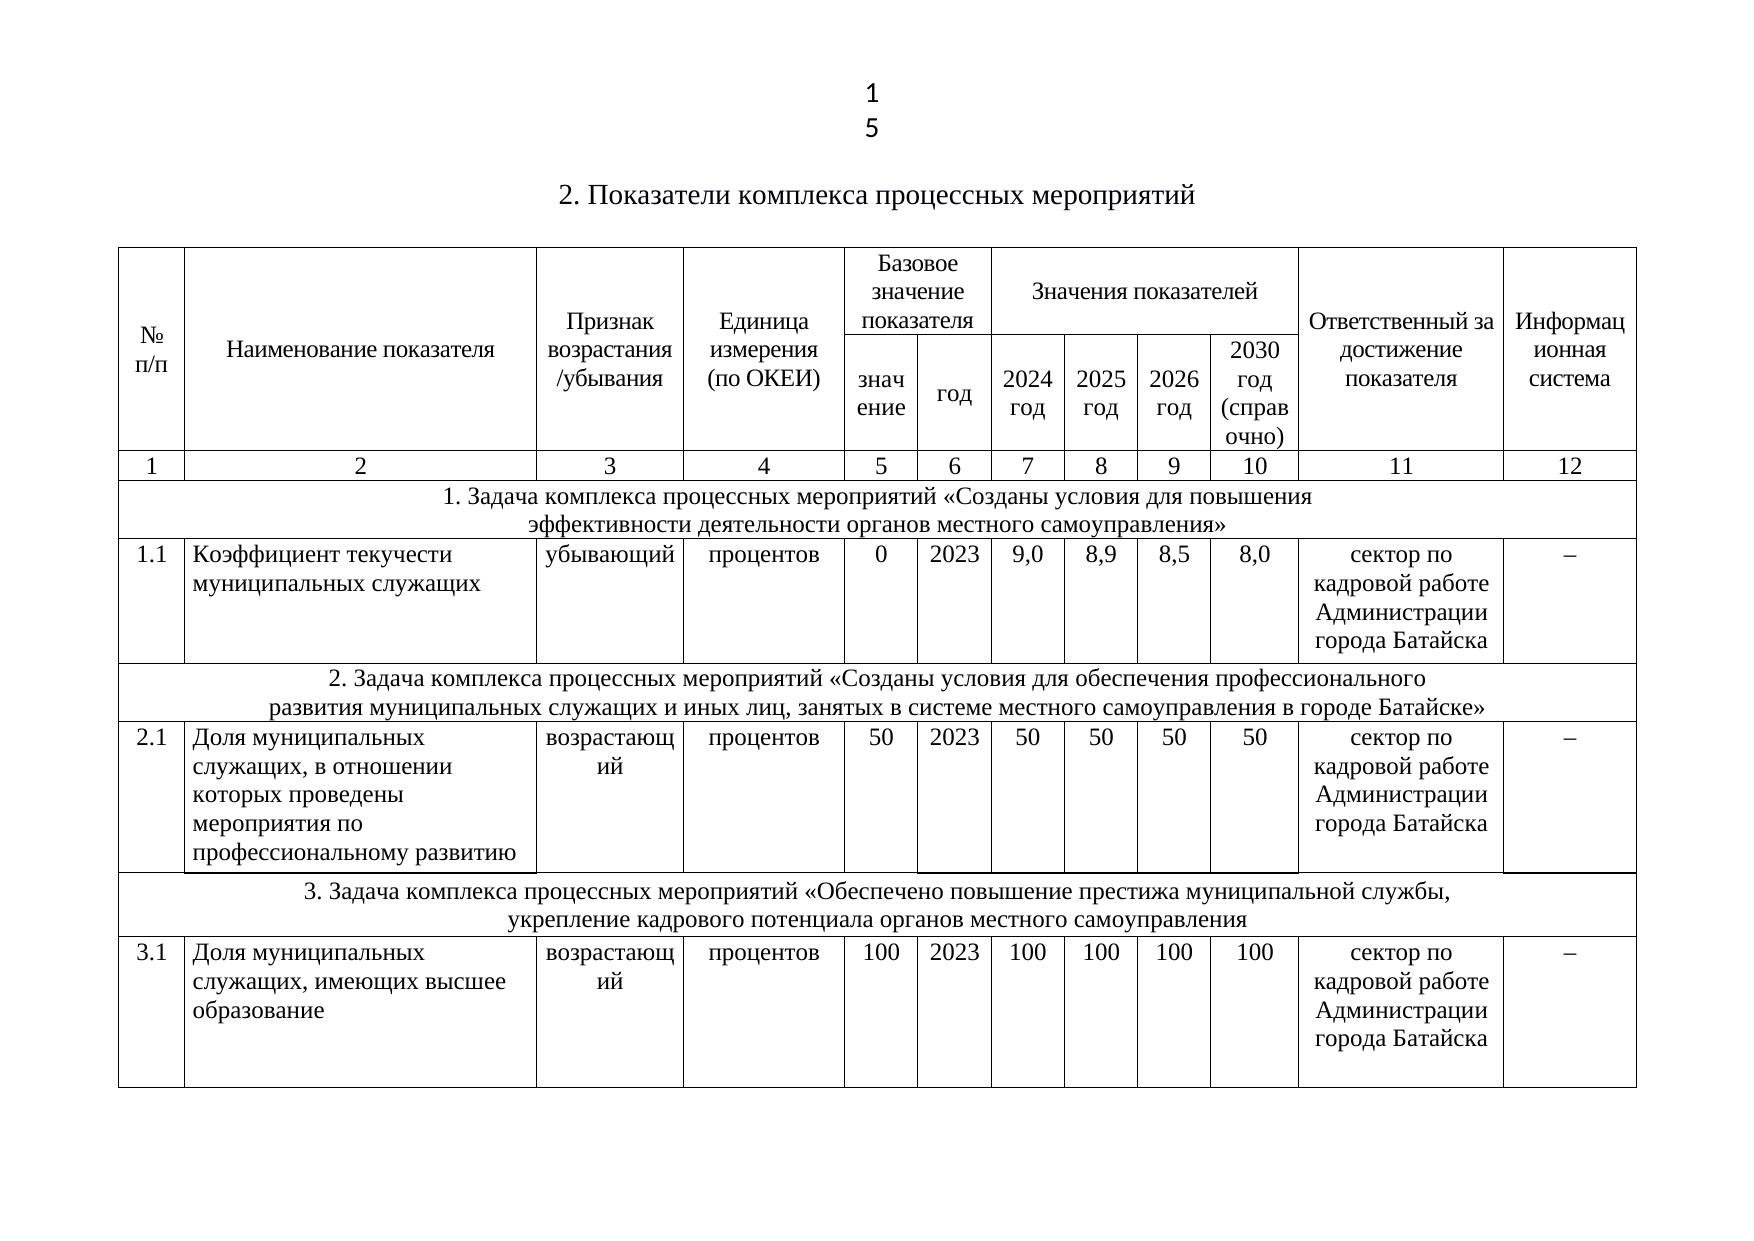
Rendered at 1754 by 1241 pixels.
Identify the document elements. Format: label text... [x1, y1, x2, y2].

table_cell 2 [185, 451, 536, 480]
table_cell 2023 [918, 937, 991, 1087]
table_cell сектор по кадровой работе Администрации города Батайска [1299, 937, 1503, 1087]
table_cell 100 [1138, 937, 1210, 1087]
table_cell 2023 [918, 722, 991, 872]
table_cell сектор по кадровой работе Администрации города Батайска [1299, 722, 1503, 872]
table_cell 2026 год [1138, 335, 1210, 450]
table_header Значения показателей [992, 248, 1298, 334]
table_cell 50 [845, 722, 917, 872]
table_cell 100 [992, 937, 1064, 1087]
table_cell 9,0 [992, 539, 1064, 662]
table_cell 1.1 [119, 539, 184, 662]
table_cell процентов [684, 937, 844, 1087]
table_header № п/п [119, 248, 184, 450]
table_cell 2024 год [992, 335, 1064, 450]
table_cell убывающий [537, 539, 683, 662]
table_cell процентов [684, 722, 844, 872]
table_header Ответственный за достижение показателя [1299, 248, 1503, 450]
table_cell 10 [1211, 451, 1298, 480]
table_cell 100 [845, 937, 917, 1087]
table_cell 2. Задача комплекса процессных мероприятий «Созданы условия для обеспечения профессионального развития муниципальных служащих и иных лиц, занятых в системе местного самоуправления в городе Батайске» [119, 664, 1636, 721]
table_cell 2.1 [119, 722, 184, 872]
list 2. Показатели комплекса процессных мероприятий [118, 177, 1636, 211]
table_cell 8,5 [1138, 539, 1210, 662]
table_cell 4 [684, 451, 844, 480]
table_cell возрастающий [537, 937, 683, 1087]
table_cell 100 [1211, 937, 1298, 1087]
table_cell 6 [918, 451, 991, 480]
table_header Наименование показателя [185, 248, 536, 450]
table_cell Доля муниципальных служащих, имеющих высшее образование [185, 937, 536, 1087]
table_cell 0 [845, 539, 917, 662]
table_cell возрастающий [537, 722, 683, 872]
table_cell 3 [537, 451, 683, 480]
table_cell Доля муниципальных служащих, в отношении которых проведены мероприятия по профессиональному развитию [185, 722, 536, 872]
table_cell 1. Задача комплекса процессных мероприятий «Созданы условия для повышения эффективности деятельности органов местного самоуправления» [119, 481, 1636, 538]
table_header Базовое значение показателя [845, 248, 991, 334]
table_cell 2030 год (справочно) [1211, 335, 1298, 450]
table_cell процентов [684, 539, 844, 662]
table_cell ‒ [1504, 722, 1636, 872]
table_cell 1 [119, 451, 184, 480]
table_cell 50 [1138, 722, 1210, 872]
table_cell 8 [1065, 451, 1137, 480]
table_cell 11 [1299, 451, 1503, 480]
table_cell 5 [845, 451, 917, 480]
table_cell сектор по кадровой работе Администрации города Батайска [1299, 539, 1503, 662]
table_cell 9 [1138, 451, 1210, 480]
table_cell ‒ [1504, 539, 1636, 662]
table_cell 50 [1065, 722, 1137, 872]
table_cell 3.1 [119, 937, 184, 1087]
table_header Признак возрастания/убывания [537, 248, 683, 450]
table_cell 12 [1504, 451, 1636, 480]
table_cell Коэффициент текучести муниципальных служащих [185, 539, 536, 662]
table_cell 50 [1211, 722, 1298, 872]
table_cell 2023 [918, 539, 991, 662]
table_cell значение [845, 335, 917, 450]
table_cell 100 [1065, 937, 1137, 1087]
table_cell 8,9 [1065, 539, 1137, 662]
table_cell 8,0 [1211, 539, 1298, 662]
table_cell ‒ [1504, 937, 1636, 1087]
table_cell 2025 год [1065, 335, 1137, 450]
table_cell 7 [992, 451, 1064, 480]
table_header Информационная система [1504, 248, 1636, 450]
table_cell 50 [992, 722, 1064, 872]
table_cell 3. Задача комплекса процессных мероприятий «Обеспечено повышение престижа муниципальной службы, укрепление кадрового потенциала органов местного самоуправления [119, 873, 1636, 936]
table_cell год [918, 335, 991, 450]
table_header Единица измерения (по ОКЕИ) [684, 248, 844, 450]
